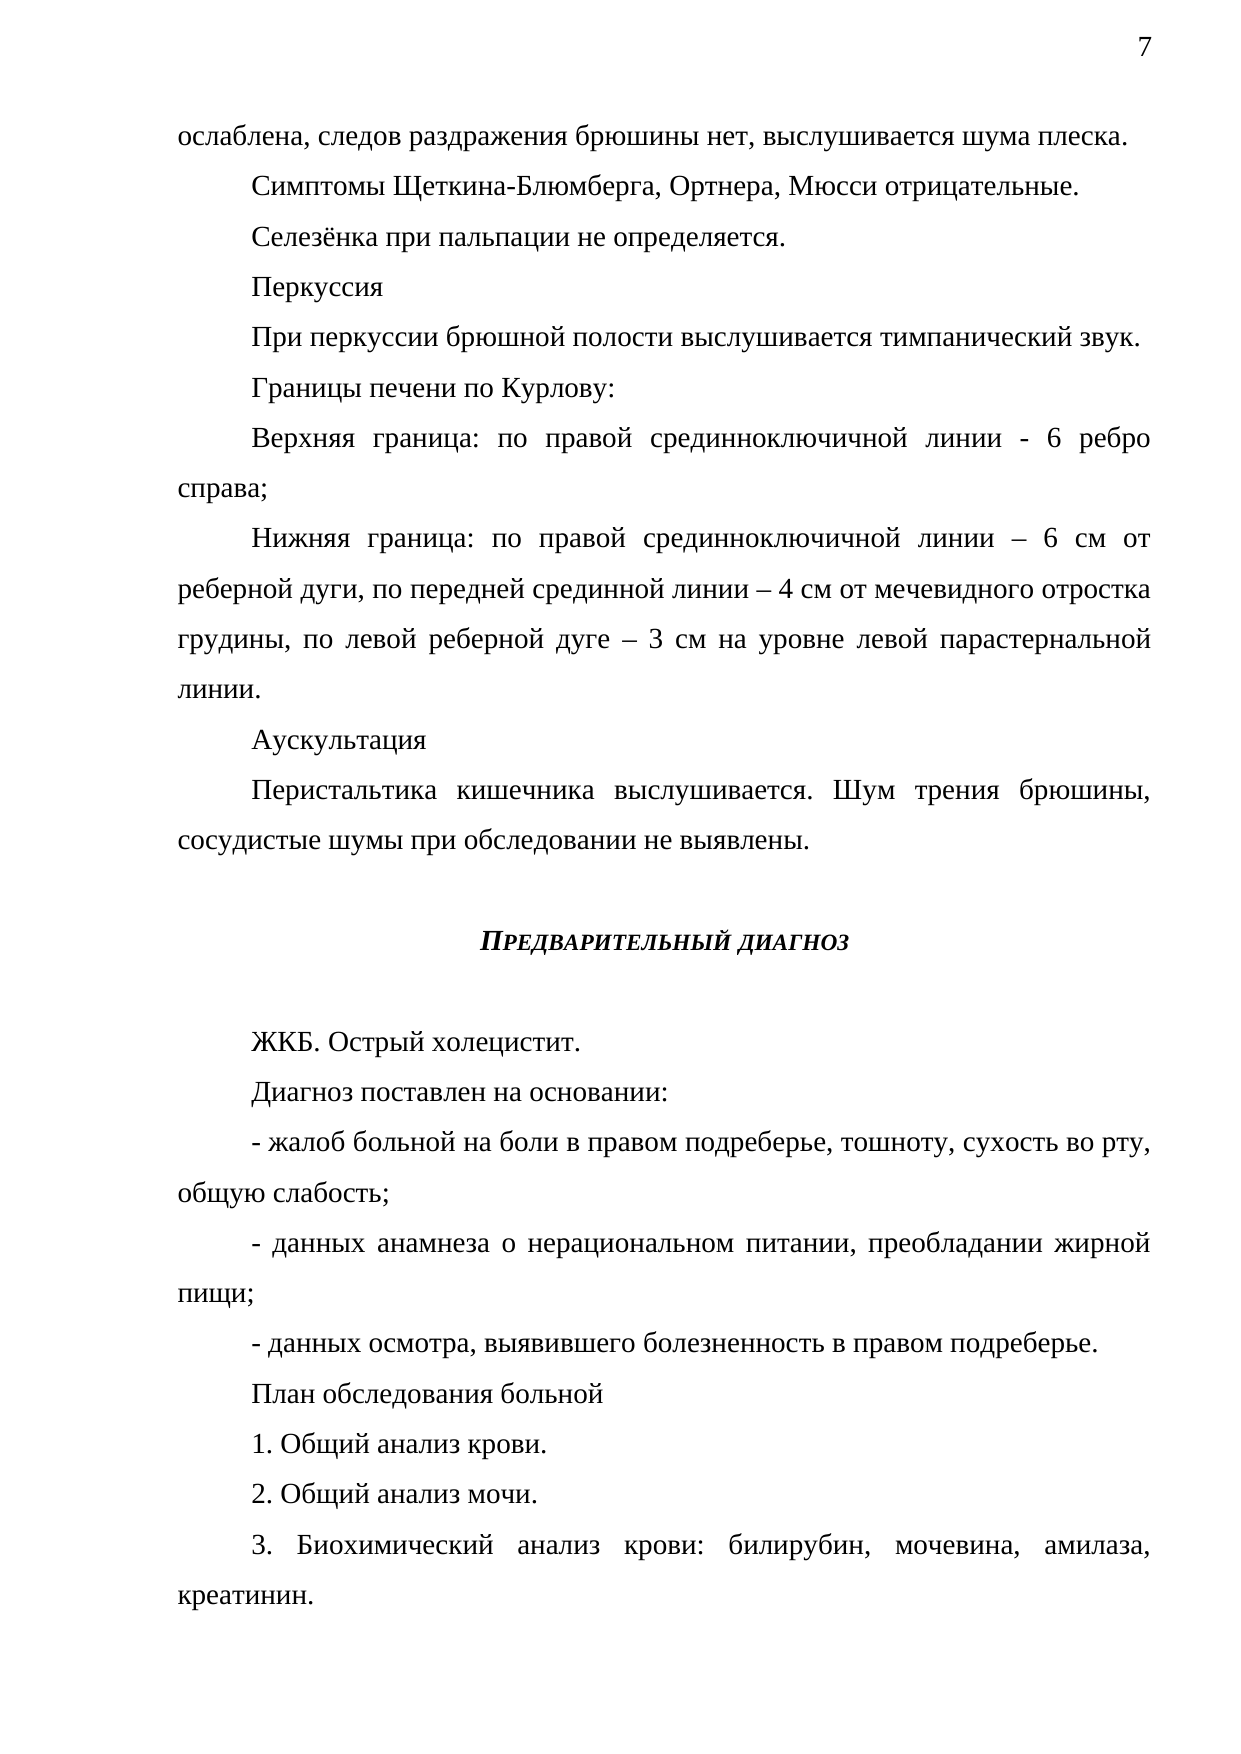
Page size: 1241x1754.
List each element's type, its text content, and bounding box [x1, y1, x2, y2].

text 3. Биохимический анализ крови: билирубин, мочевина, амилаза, креатинин. [177, 1527, 1152, 1611]
text Верхняя граница: по правой срединноключичной линии - 6 ребро справа; [177, 420, 1152, 504]
text Перкуссия [177, 269, 1152, 303]
text - данных анамнеза о нерациональном питании, преобладании жирной пищи; [177, 1225, 1152, 1309]
text Диагноз поставлен на основании: [177, 1074, 1152, 1108]
text ЖКБ. Острый холецистит. [177, 1024, 1152, 1057]
text Симптомы Щеткина-Блюмберга, Ортнера, Мюсси отрицательные. [177, 168, 1152, 202]
text Нижняя граница: по правой срединноключичной линии – 6 см от реберной дуги, по передней срединной линии – 4 см от мечевидного отростка грудины, по левой реберной дуге – 3 см на уровне левой парастернальной линии. [177, 521, 1152, 705]
text Границы печени по Курлову: [177, 370, 1152, 403]
text Перистальтика кишечника выслушивается. Шум трения брюшины, сосудистые шумы при обследовании не выявлены. [177, 772, 1152, 856]
text План обследования больной [177, 1376, 1152, 1409]
text Селезёнка при пальпации не определяется. [177, 219, 1152, 252]
text 2. Общий анализ мочи. [177, 1477, 1152, 1510]
text - жалоб больной на боли в правом подреберье, тошноту, сухость во рту, общую слабость; [177, 1124, 1152, 1208]
text Аускультация [177, 722, 1152, 755]
text - данных осмотра, выявившего болезненность в правом подреберье. [177, 1326, 1152, 1359]
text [177, 118, 1152, 152]
text При перкуссии брюшной полости выслушивается тимпанический звук. [177, 319, 1152, 353]
subtitle Предварительный диагноз [177, 923, 1152, 957]
text 1. Общий анализ крови. [177, 1426, 1152, 1460]
